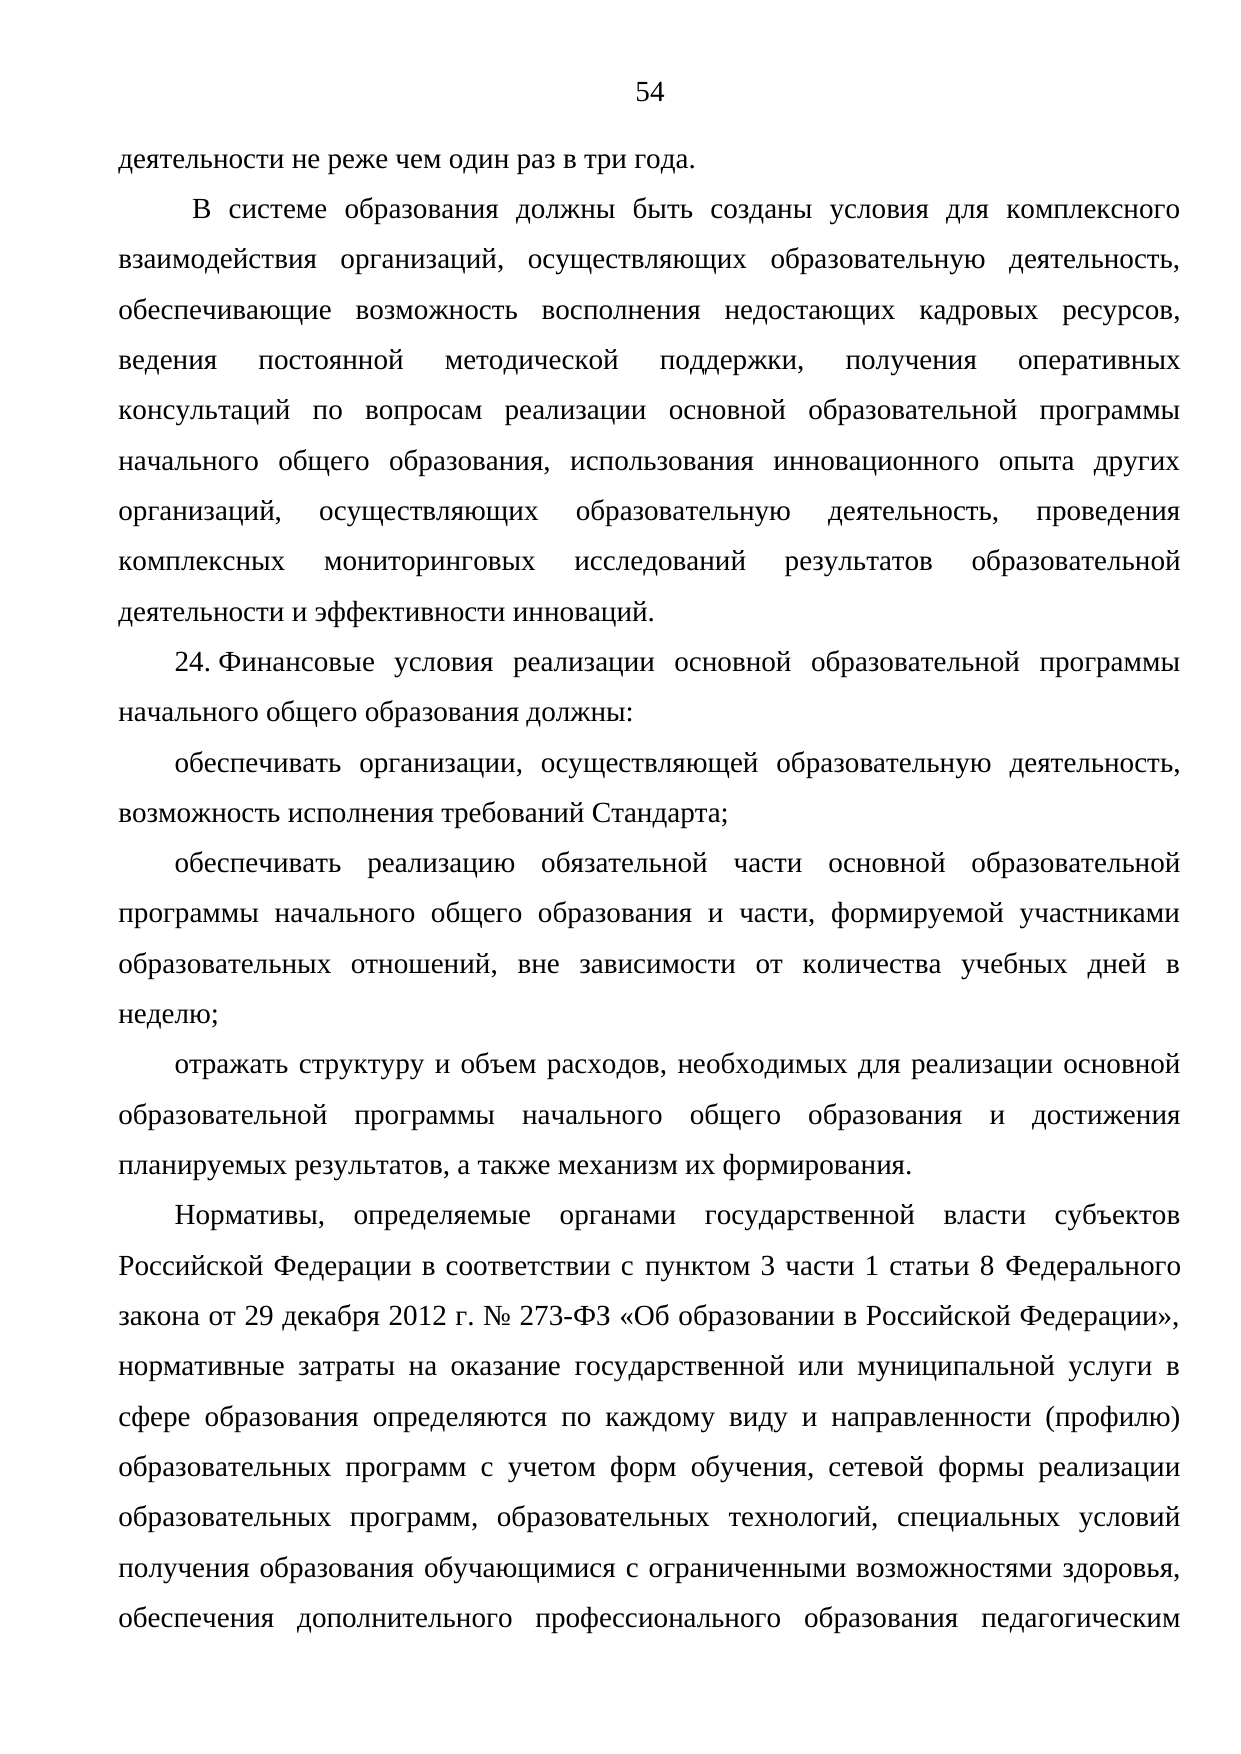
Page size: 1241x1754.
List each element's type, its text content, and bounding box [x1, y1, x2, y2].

text 24. Финансовые условия реализации основной образовательной программы начального общего образования должны: [118, 644, 1181, 728]
text В системе образования должны быть созданы условия для комплексного взаимодействия организаций, осуществляющих образовательную деятельность, обеспечивающие возможность восполнения недостающих кадровых ресурсов, ведения постоянной методической поддержки, получения оперативных консультаций по вопросам реализации основной образовательной программы начального общего образования, использования инновационного опыта других организаций, осуществляющих образовательную деятельность, проведения комплексных мониторинговых исследований результатов образовательной деятельности и эффективности инноваций. [118, 191, 1181, 627]
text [118, 141, 1181, 174]
text обеспечивать организации, осуществляющей образовательную деятельность, возможность исполнения требований Стандарта; [118, 745, 1181, 828]
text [118, 1197, 1181, 1633]
text обеспечивать реализацию обязательной части основной образовательной программы начального общего образования и части, формируемой участниками образовательных отношений, вне зависимости от количества учебных дней в неделю; [118, 845, 1181, 1030]
text отражать структуру и объем расходов, необходимых для реализации основной образовательной программы начального общего образования и достижения планируемых результатов, а также механизм их формирования. [118, 1047, 1181, 1181]
